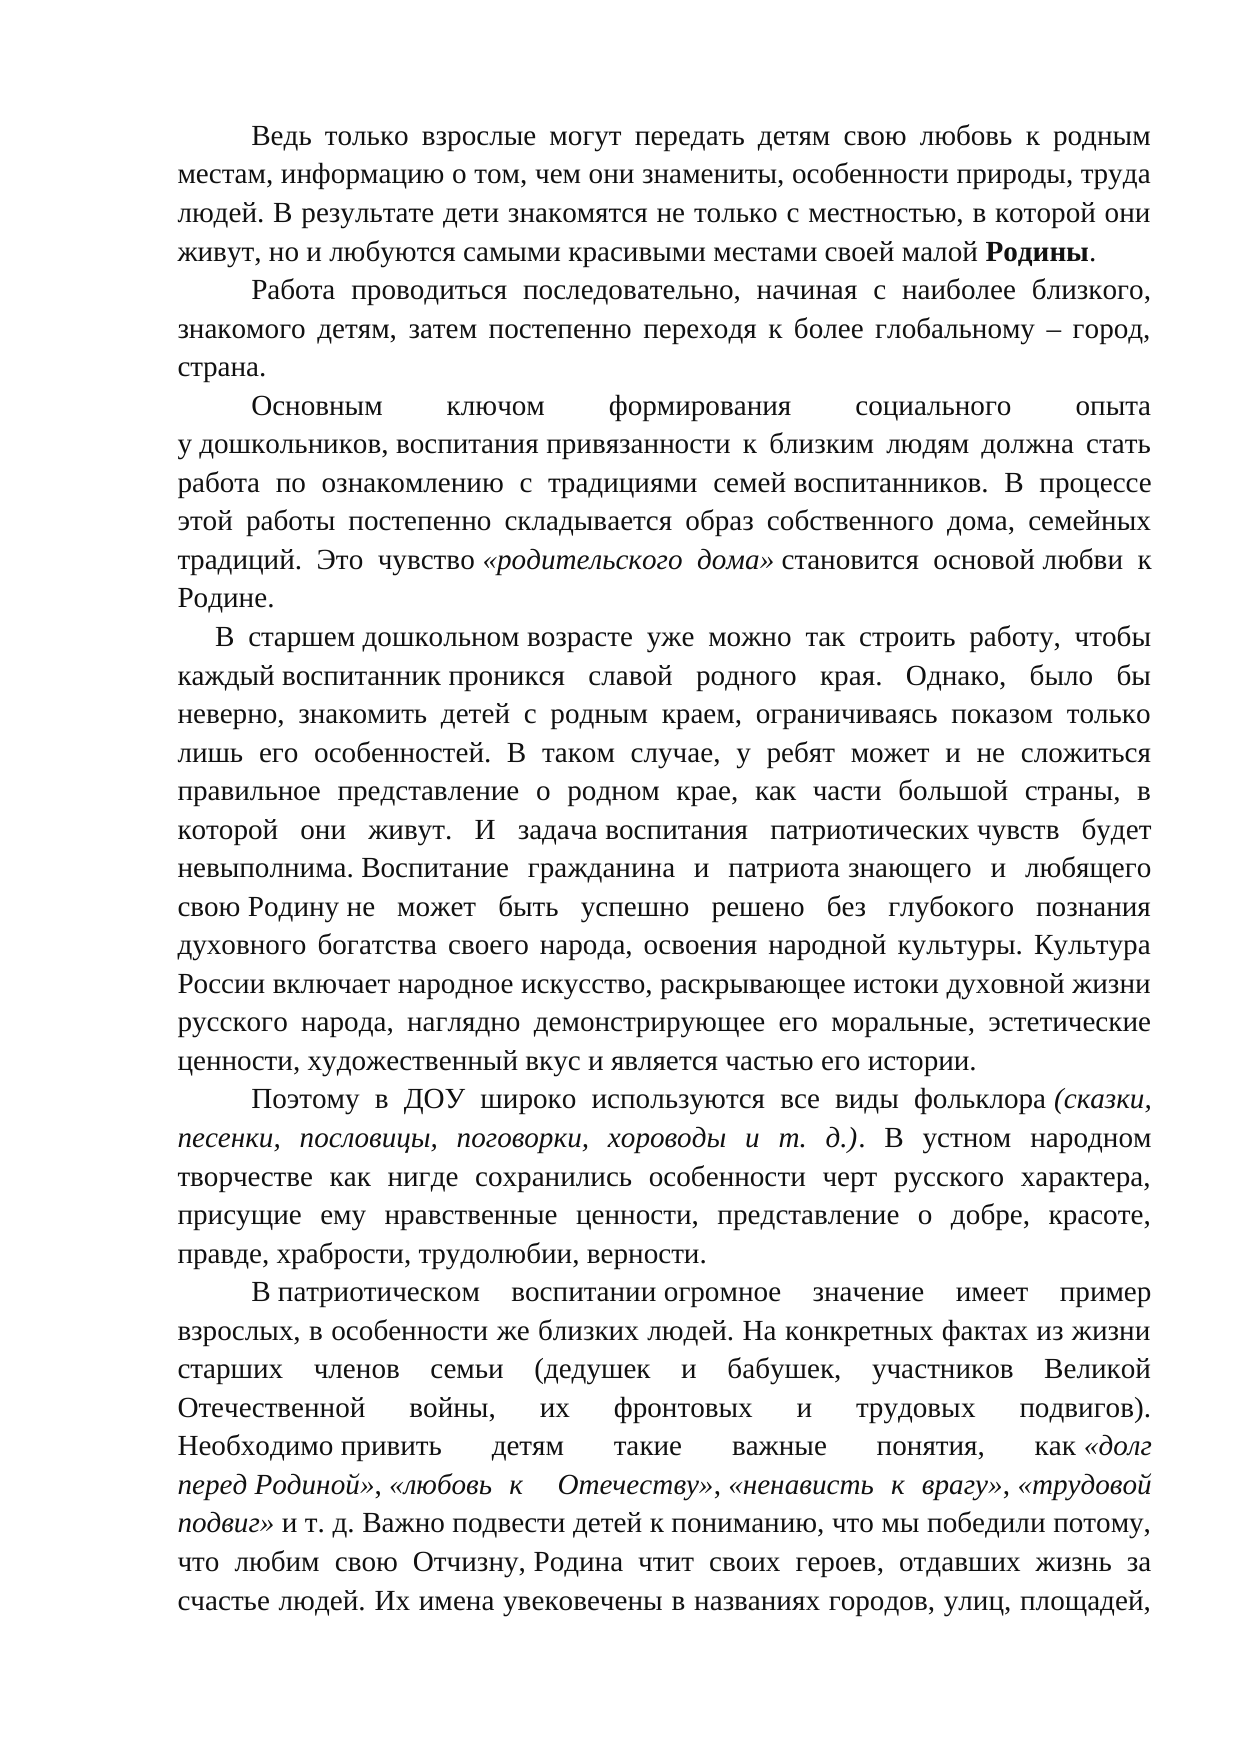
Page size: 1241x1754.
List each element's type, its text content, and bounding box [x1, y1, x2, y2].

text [177, 1274, 1152, 1616]
text В старшем дошкольном возрасте уже можно так строить работу, чтобы каждый воспитанник проникся славой родного края. Однако, было бы неверно, знакомить детей с родным краем, ограничиваясь показом только лишь его особенностей. В таком случае, у ребят может и не сложиться правильное представление о родном крае, как части большой страны, в которой они живут. И задача воспитания патриотических чувств будет невыполнима. Воспитание гражданина и патриота знающего и любящего свою Родину не может быть успешно решено без глубокого познания духовного богатства своего народа, освоения народной культуры. Культура России включает народное искусство, раскрывающее истоки духовной жизни русского народа, наглядно демонстрирующее его моральные, эстетические ценности, художественный вкус и является частью его истории. [177, 619, 1152, 1077]
text Поэтому в ДОУ широко используются все виды фольклора (сказки, песенки, пословицы, поговорки, хороводы и т. д.). В устном народном творчестве как нигде сохранились особенности черт русского характера, присущие ему нравственные ценности, представление о добре, красоте, правде, храбрости, трудолюбии, верности. [177, 1082, 1152, 1269]
text Работа проводиться последовательно, начиная с наиболее близкого, знакомого детям, затем постепенно переходя к более глобальному – город, страна. [177, 272, 1152, 383]
text Основным ключом формирования социального опыта у дошкольников, воспитания привязанности к близким людям должна стать работа по ознакомлению с традициями семей воспитанников. В процессе этой работы постепенно складывается образ собственного дома, семейных традиций. Это чувство «родительского дома» становится основой любви к Родине. [177, 388, 1152, 614]
text Ведь только взрослые могут передать детям свою любовь к родным местам, информацию о том, чем они знамениты, особенности природы, труда людей. В результате дети знакомятся не только с местностью, в которой они живут, но и любуются самыми красивыми местами своей малой Родины. [177, 118, 1152, 267]
